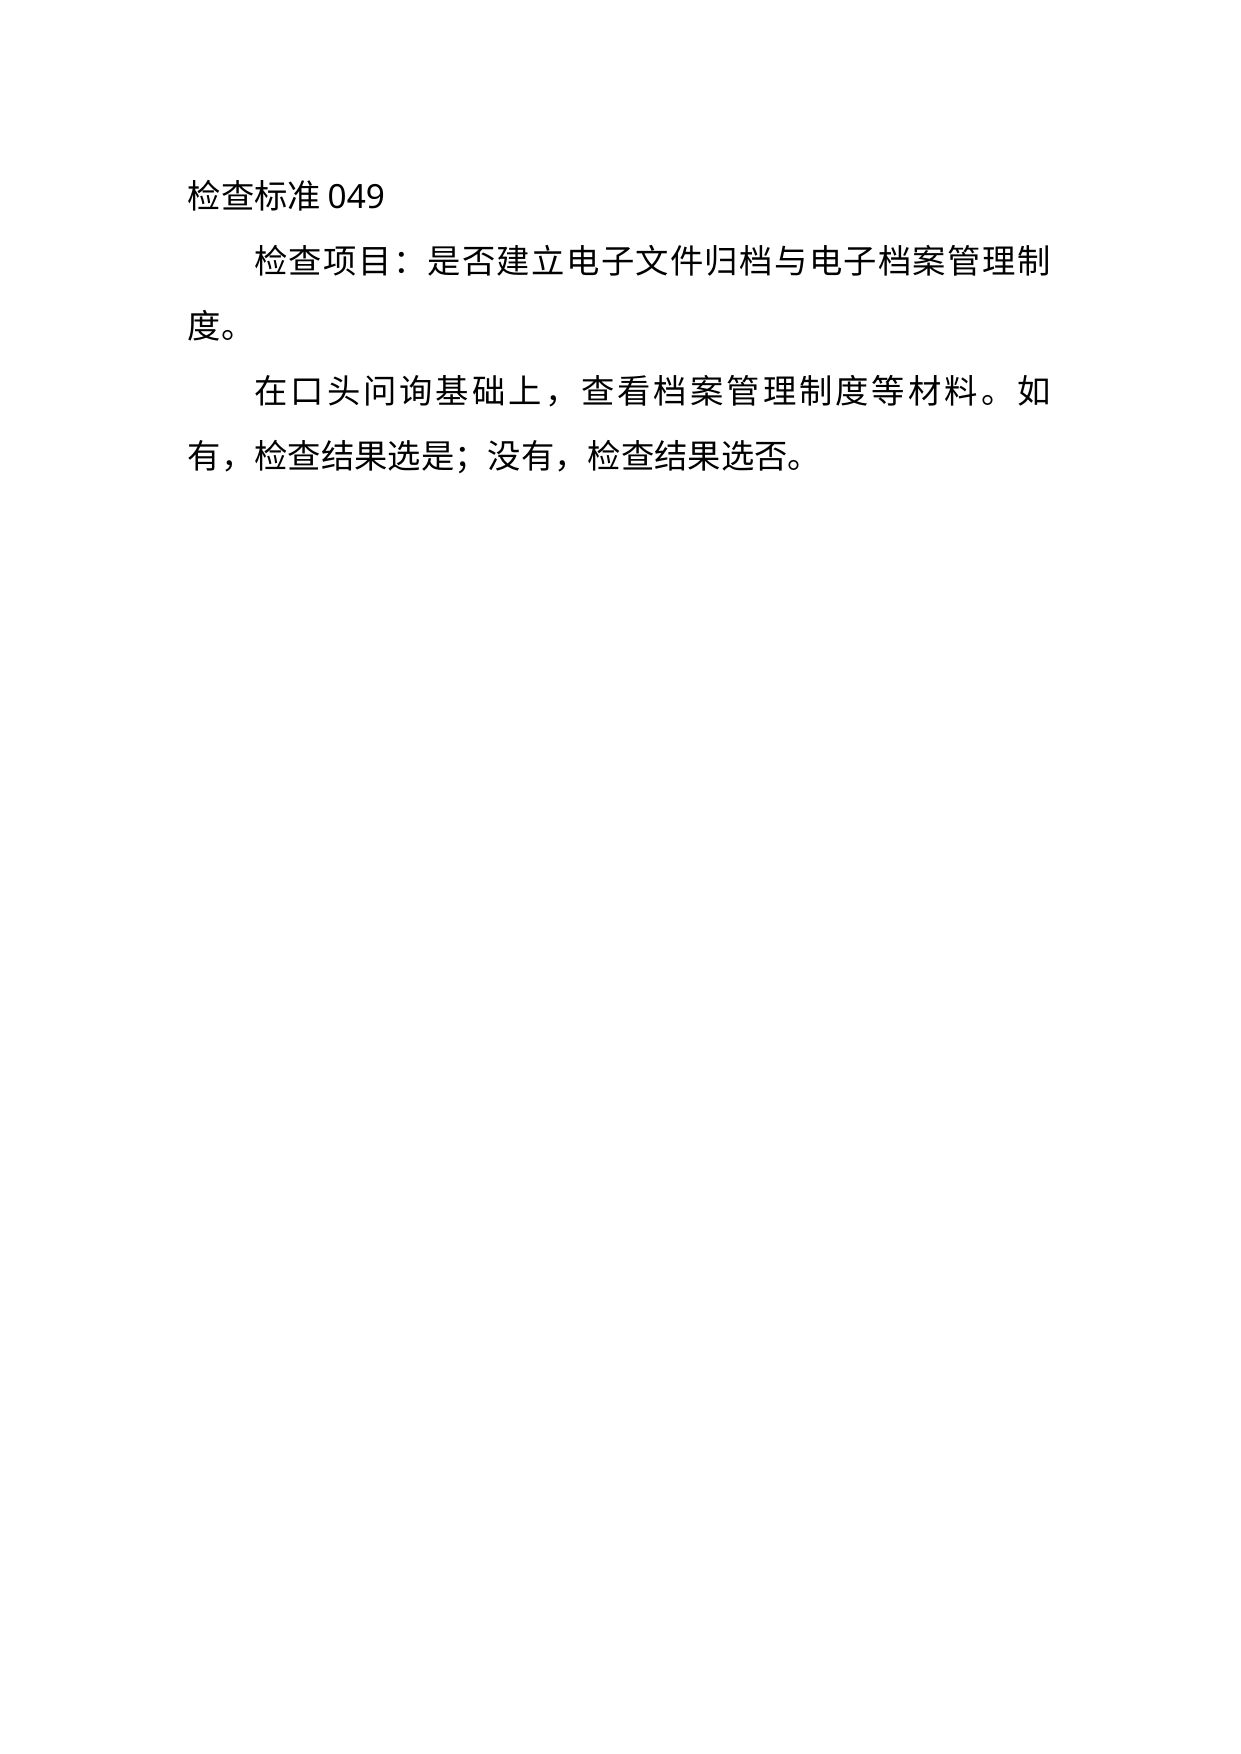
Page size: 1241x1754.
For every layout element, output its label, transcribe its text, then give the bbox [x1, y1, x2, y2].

text 检查项目：是否建立电子文件归档与电子档案管理制度。 [187, 227, 1053, 357]
text 在口头问询基础上，查看档案管理制度等材料。如有，检查结果选是；没有，检查结果选否。 [187, 357, 1053, 487]
text 检查标准049 [187, 162, 1053, 227]
